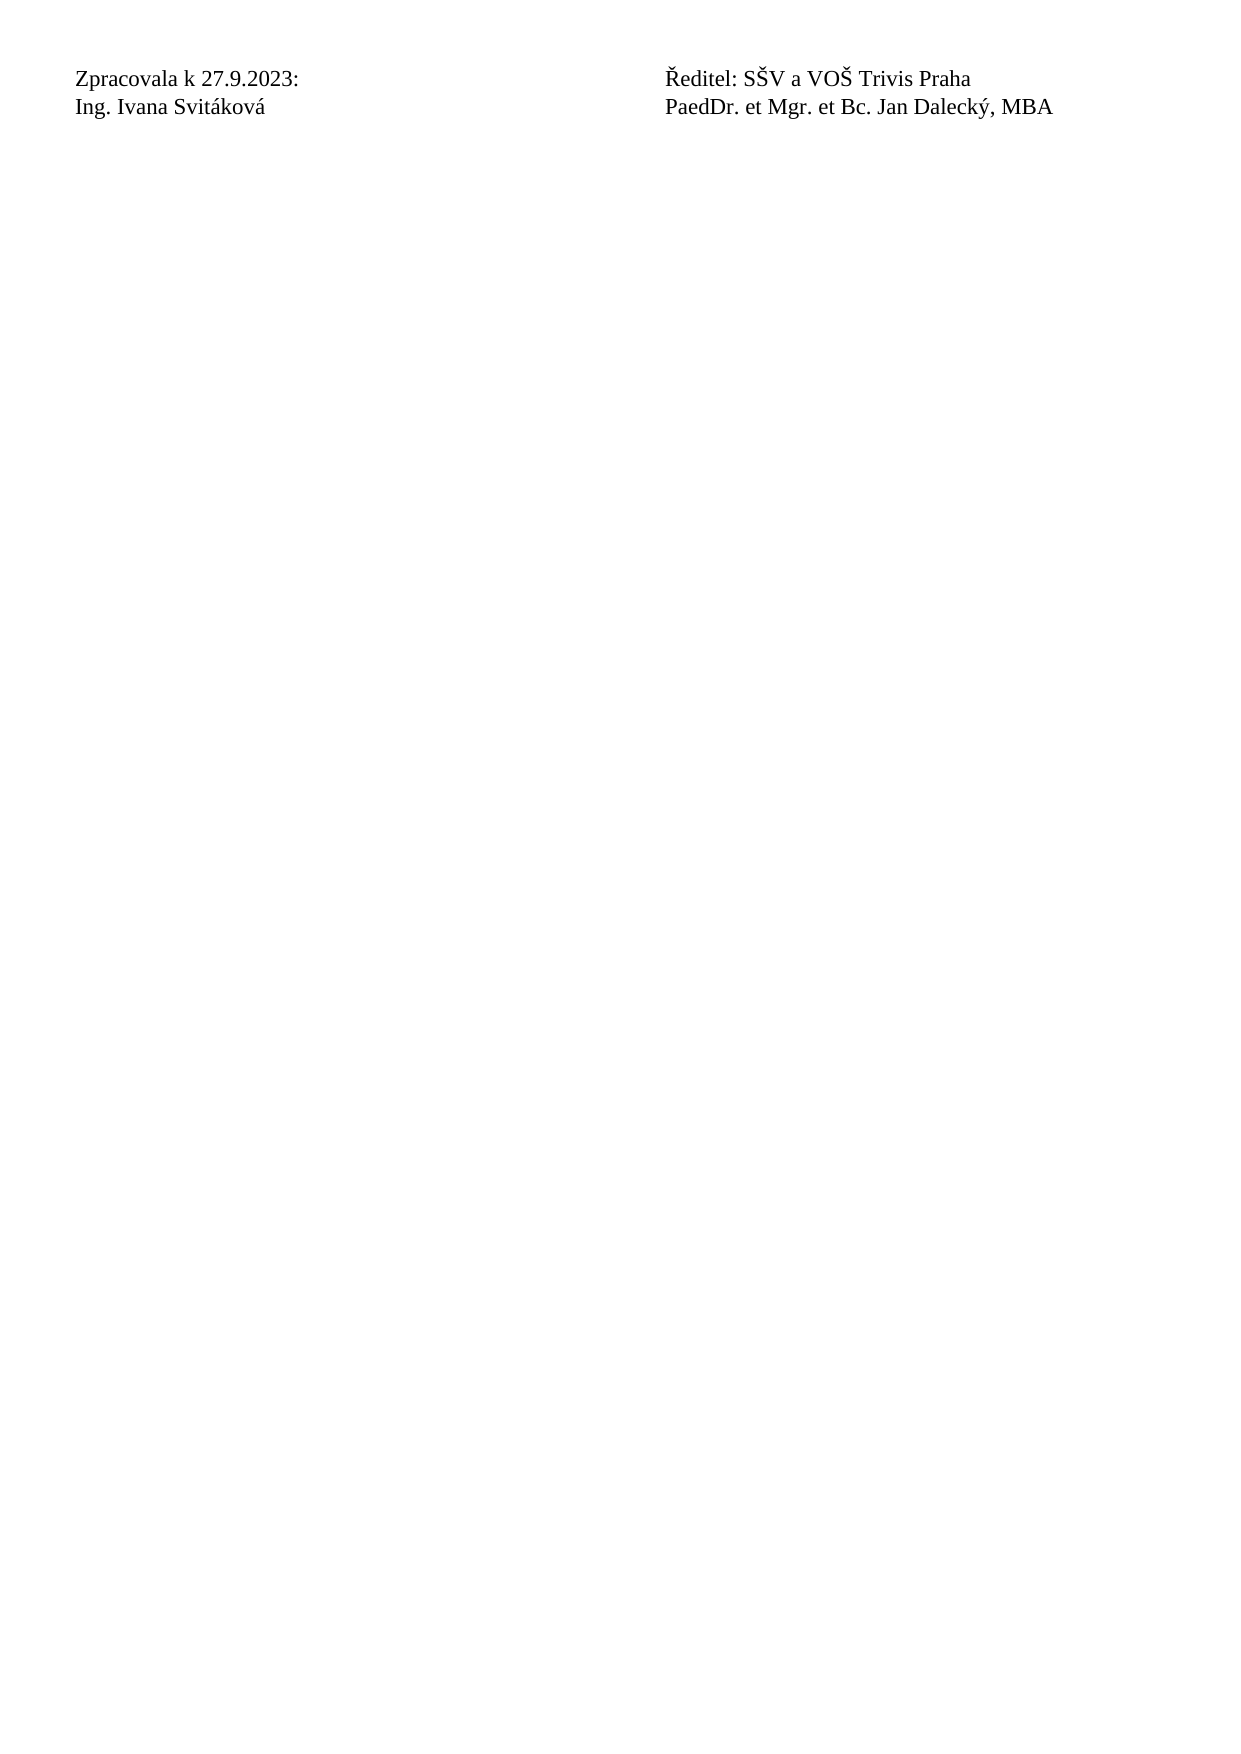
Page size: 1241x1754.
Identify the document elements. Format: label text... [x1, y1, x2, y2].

text Zpracovala k 27.9.2023: Ředitel: SŠV a VOŠ Trivis Praha [75, 65, 1165, 91]
text Ing. Ivana Svitáková PaedDr. et Mgr. et Bc. Jan Dalecký, MBA [75, 93, 1165, 120]
